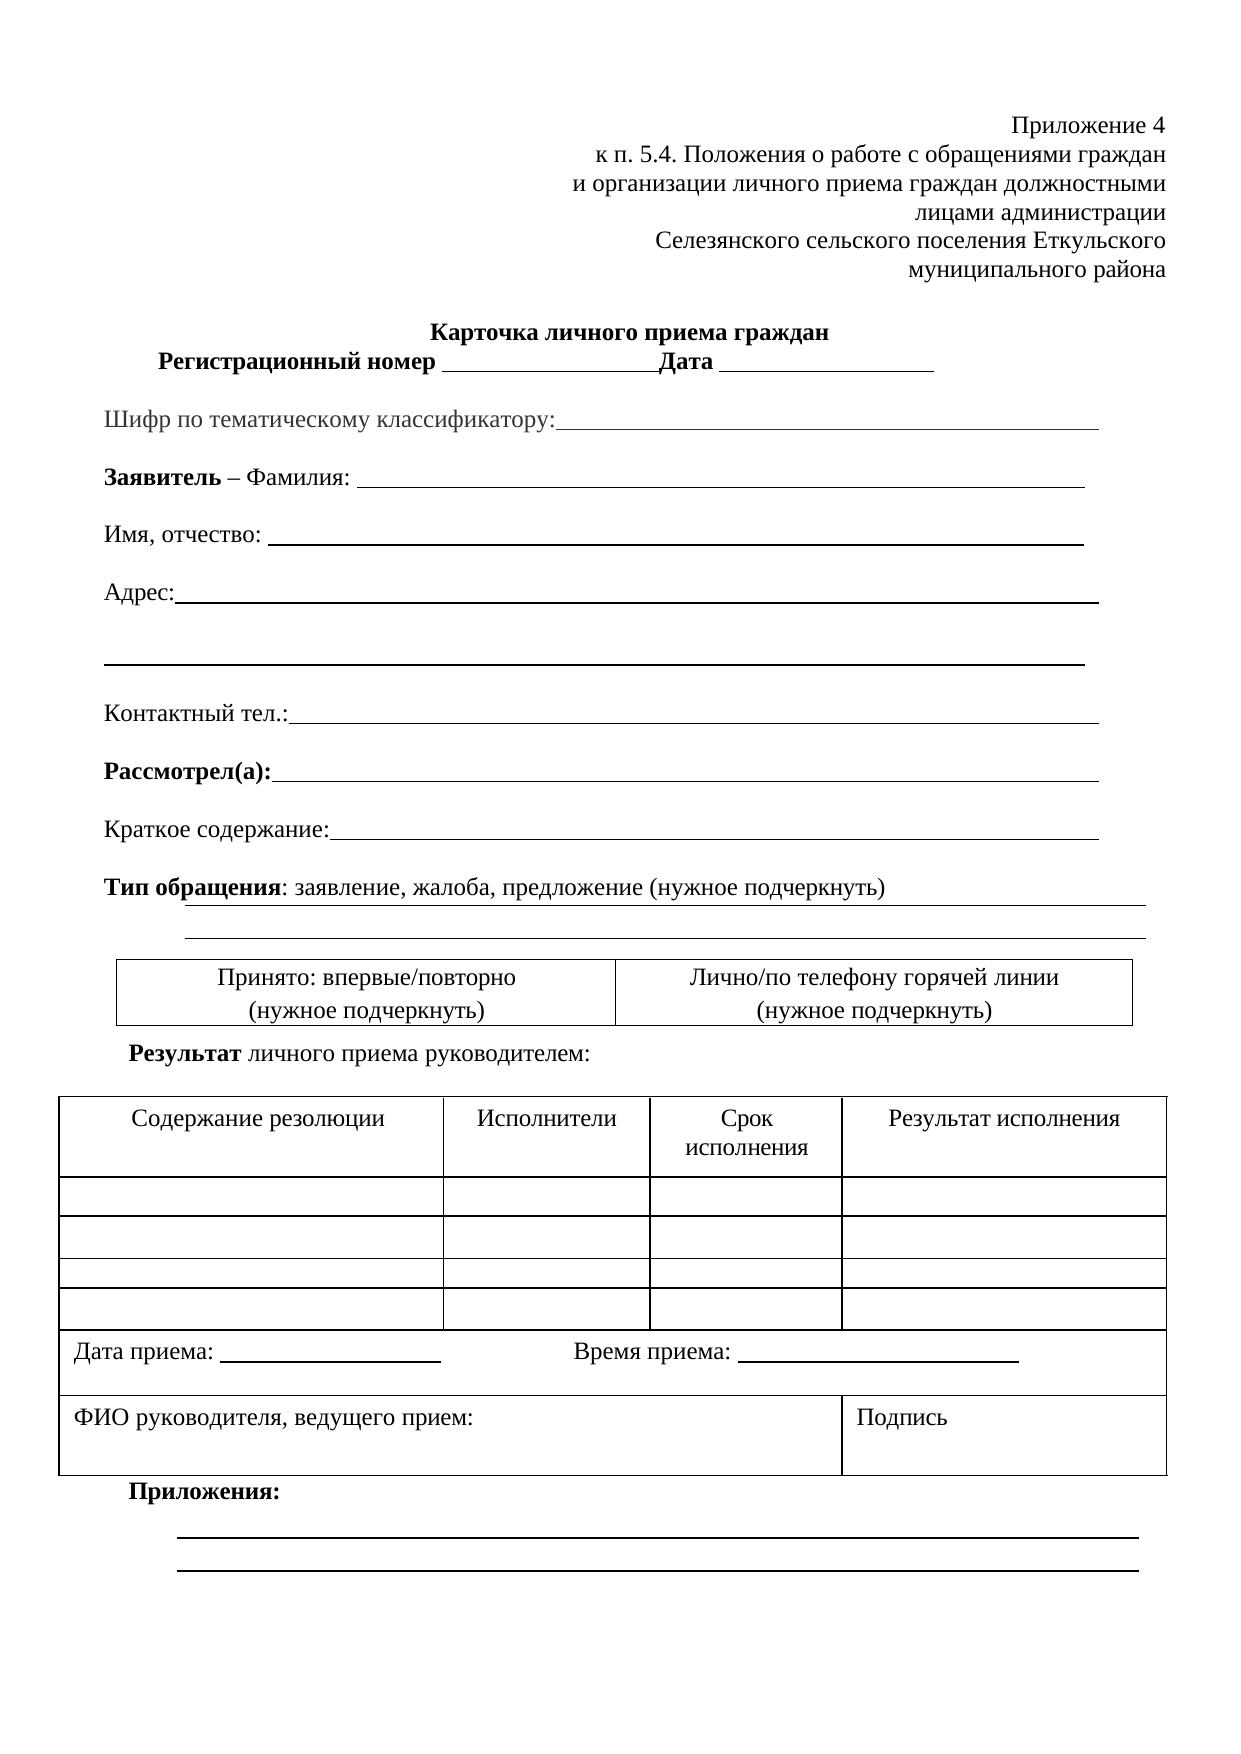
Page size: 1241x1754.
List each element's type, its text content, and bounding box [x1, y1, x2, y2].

table_header Исполнители [444, 1097, 650, 1176]
table_cell [843, 1259, 1166, 1287]
table_cell [60, 1217, 443, 1258]
table_cell [843, 1178, 1166, 1215]
subtitle Приложения: [128, 1476, 1166, 1505]
text Результат личного приема руководителем: [128, 1038, 1166, 1067]
text Адрес: [103, 577, 1166, 606]
text Краткое содержание: [103, 814, 1166, 843]
table_cell [843, 1289, 1166, 1329]
table_cell [60, 1259, 443, 1287]
table_header Лично/по телефону горячей линии (нужное подчеркнуть) [616, 960, 1132, 1025]
table_cell [444, 1217, 649, 1258]
text Приложение 4 [746, 111, 1166, 139]
table_cell [651, 1289, 841, 1329]
table_cell [651, 1217, 841, 1258]
table_cell [651, 1178, 841, 1215]
text Регистрационный номер Дата [103, 346, 1166, 374]
table_cell [444, 1289, 649, 1329]
subtitle Карточка личного приема граждан [103, 320, 1156, 346]
table_header Срок исполнения [651, 1097, 842, 1176]
text Заявитель – Фамилия: [103, 462, 1166, 490]
table_cell [843, 1217, 1166, 1258]
table_cell [60, 1178, 443, 1215]
text Шифр по тематическому классификатору: [103, 404, 1166, 432]
text Тип обращения: заявление, жалоба, предложение (нужное подчеркнуть) [103, 872, 1166, 901]
text Селезянского сельского поселения Еткульского муниципального района [637, 226, 1166, 283]
text Имя, отчество: [103, 519, 1166, 548]
table_cell ФИО руководителя, ведущего прием: [60, 1396, 841, 1475]
table_cell [651, 1259, 841, 1287]
text к п. 5.4. Положения о работе с обращениями граждан и организации личного приема граждан должностными лицами администрации [562, 139, 1166, 226]
table_cell [60, 1289, 443, 1329]
table_cell Дата приема: Время приема: [60, 1331, 1166, 1395]
table_cell [444, 1259, 649, 1287]
table_header Результат исполнения [843, 1097, 1166, 1176]
text Рассмотрел(а): [103, 756, 1166, 785]
table_header Содержание резолюции [60, 1097, 443, 1176]
text Контактный тел.: [103, 698, 1166, 727]
table_cell [444, 1178, 649, 1215]
table_header Принято: впервые/повторно (нужное подчеркнуть) [117, 960, 615, 1025]
table_cell Подпись [843, 1396, 1166, 1475]
